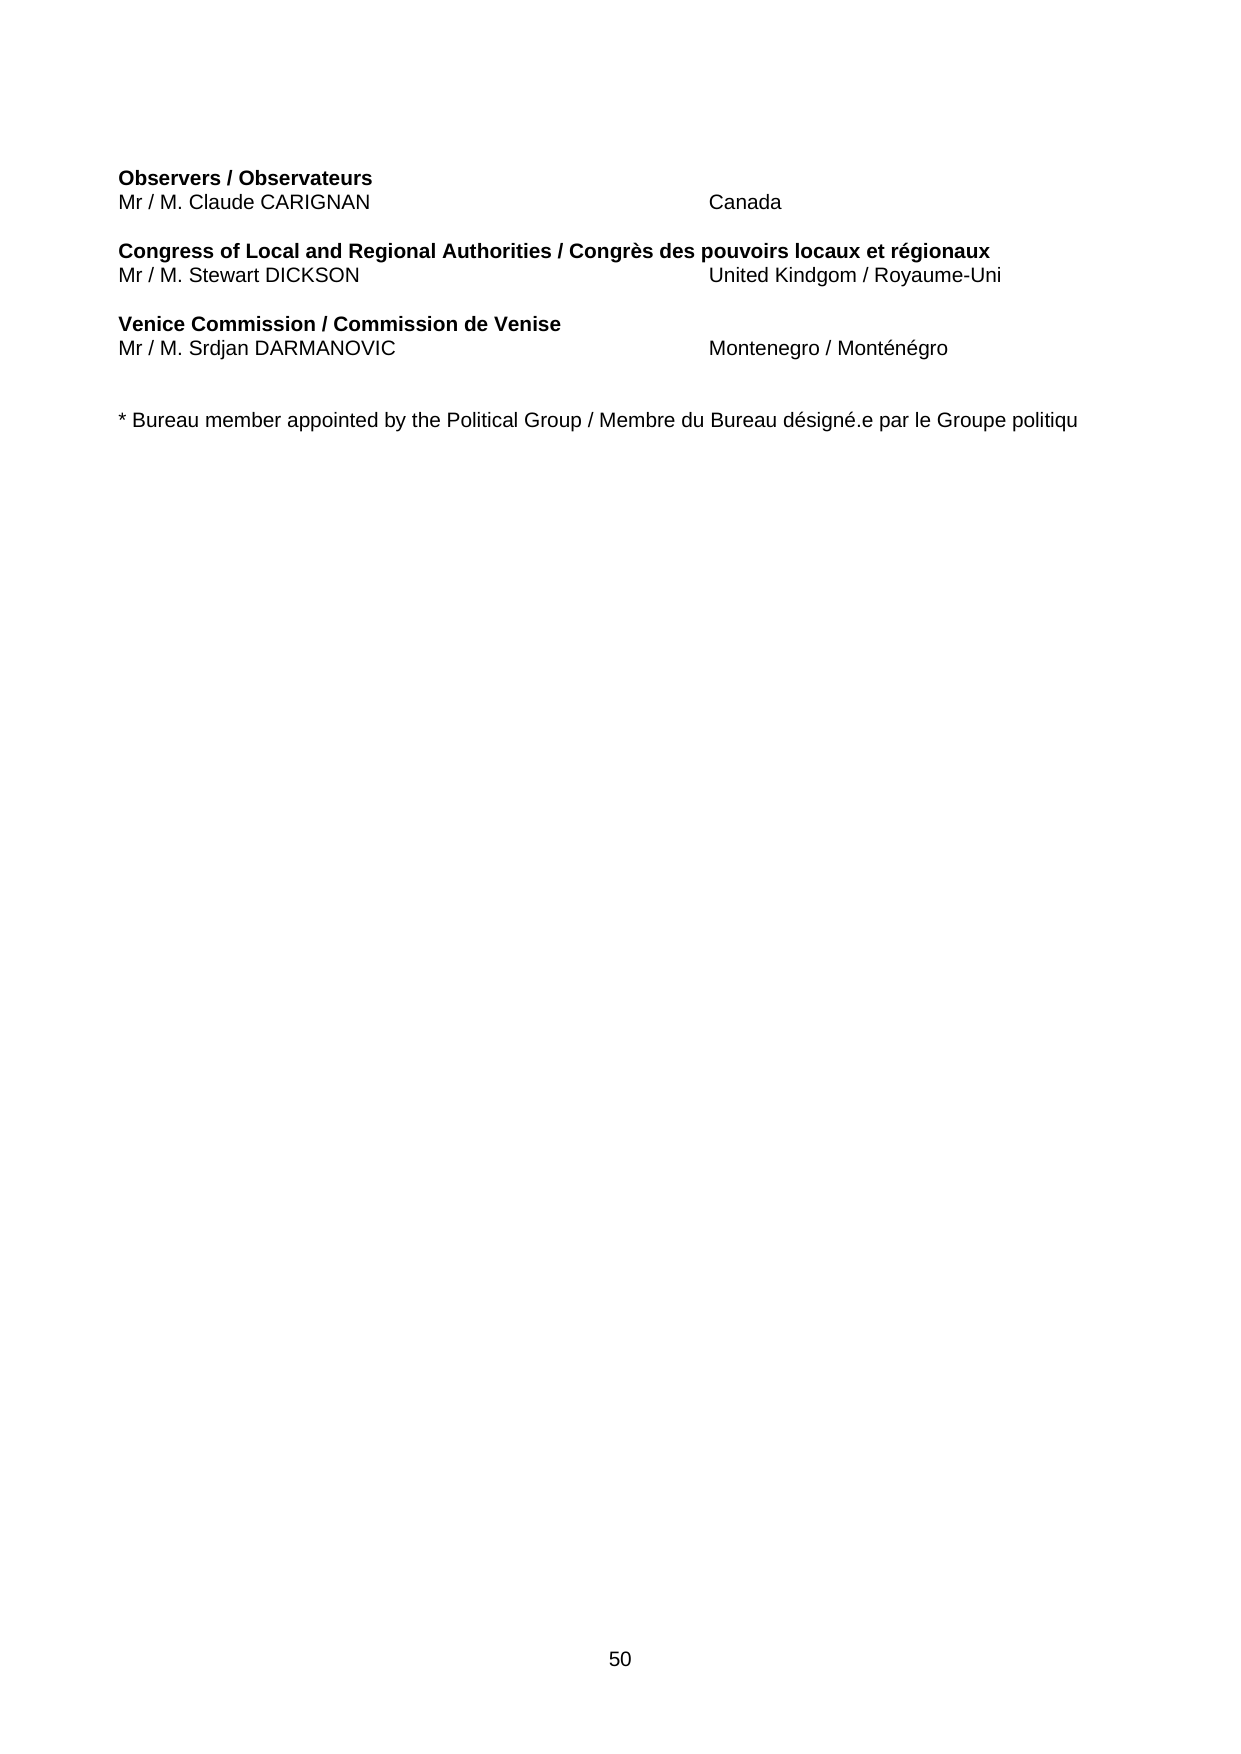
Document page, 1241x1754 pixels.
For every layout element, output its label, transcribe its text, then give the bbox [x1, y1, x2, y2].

text Venice Commission / Commission de Venise [118, 312, 1122, 336]
text Observers / Observateurs [118, 166, 1122, 190]
text Mr / M. Claude CARIGNAN Canada [118, 190, 1122, 214]
text Mr / M. Stewart DICKSON United Kindgom / Royaume-Uni [118, 263, 1122, 287]
text Congress of Local and Regional Authorities / Congrès des pouvoirs locaux et régionaux [118, 239, 1122, 263]
text Mr / M. Srdjan DARMANOVIC Montenegro / Monténégro [118, 336, 1122, 360]
text * Bureau member appointed by the Political Group / Membre du Bureau désigné.e par le Groupe politiqu [118, 408, 1122, 432]
